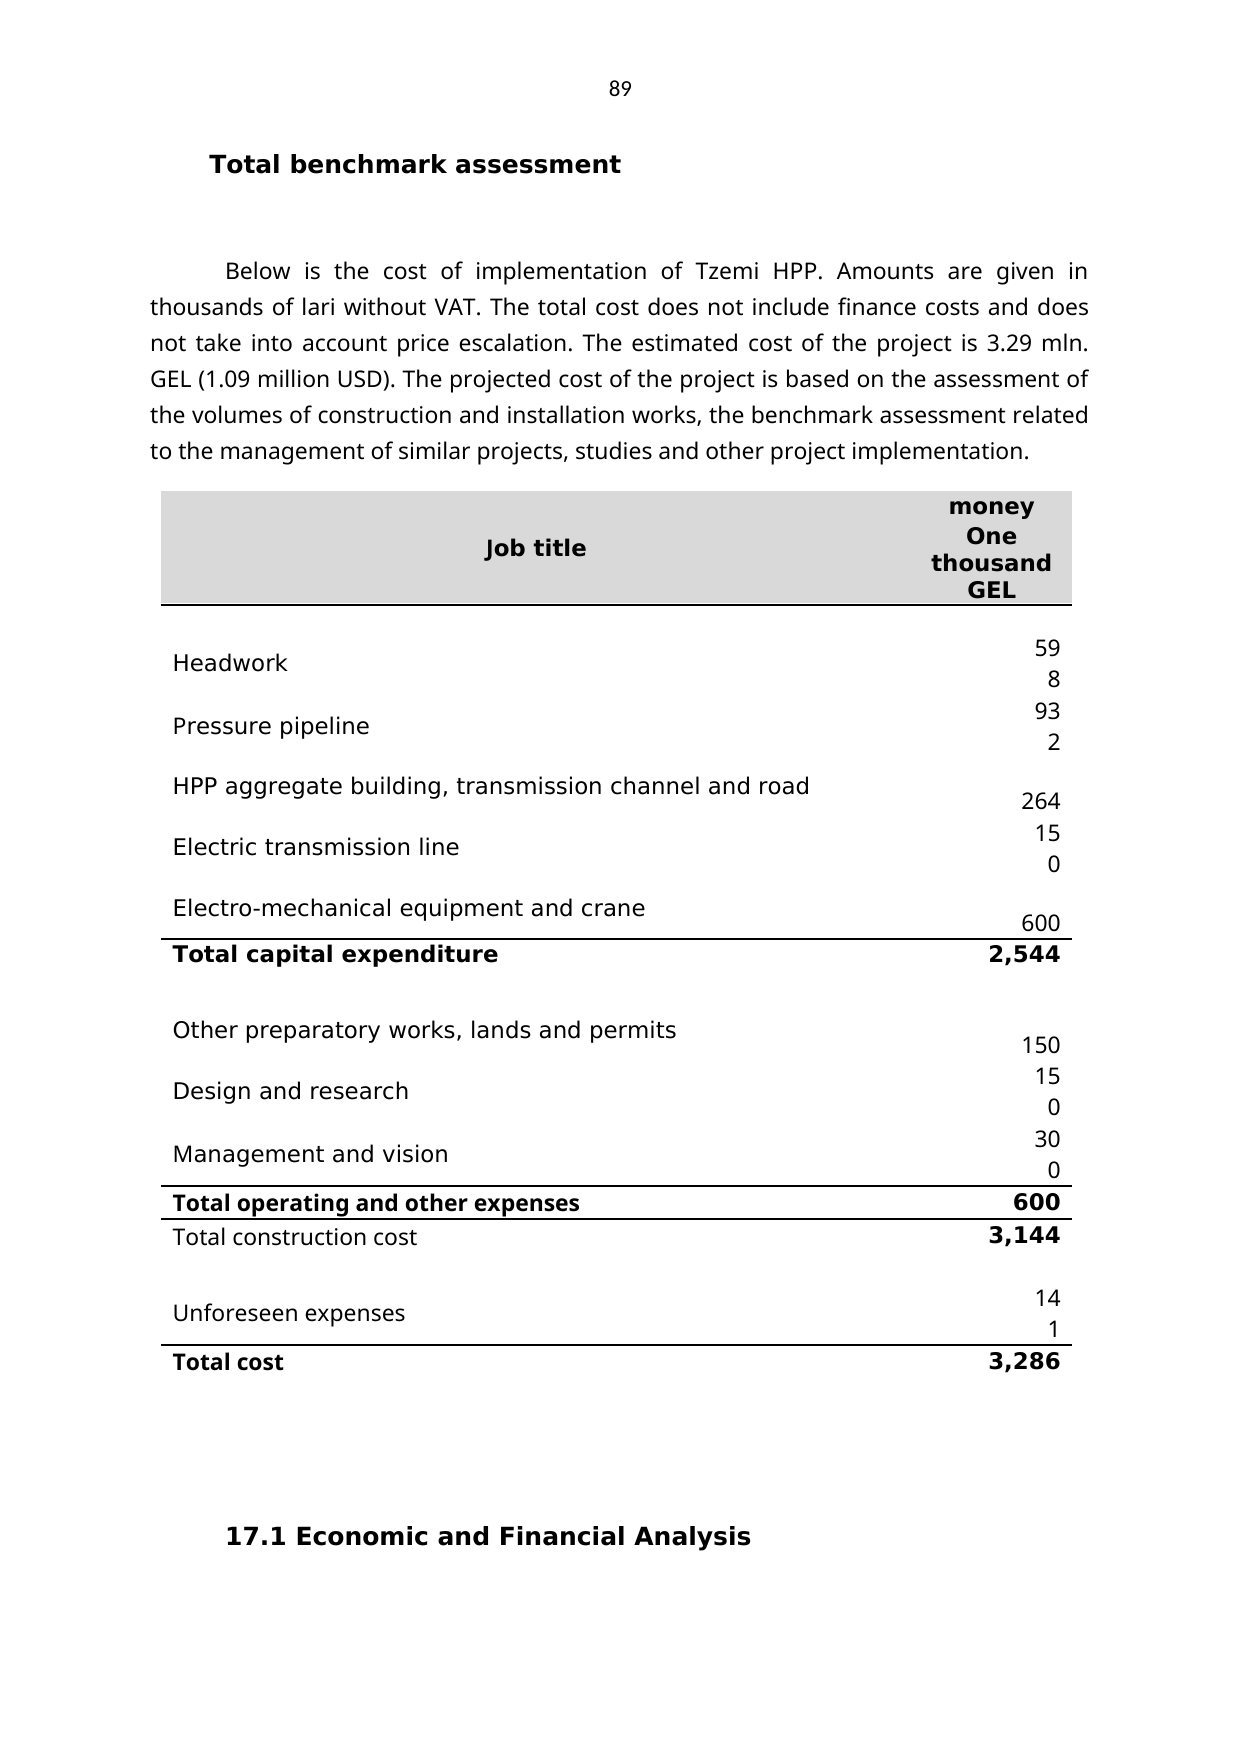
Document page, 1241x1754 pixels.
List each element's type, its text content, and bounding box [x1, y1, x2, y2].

text Total benchmark assessment [150, 150, 1090, 179]
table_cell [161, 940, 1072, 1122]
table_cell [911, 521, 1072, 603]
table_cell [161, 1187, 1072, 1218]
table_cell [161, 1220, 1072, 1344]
text 17.1 Economic and Financial Analysis [150, 1522, 1090, 1551]
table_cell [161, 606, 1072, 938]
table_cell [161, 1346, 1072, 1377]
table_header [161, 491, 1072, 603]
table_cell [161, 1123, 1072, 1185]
text Below is the cost of implementation of Tzemi HPP. Amounts are given in thousands of lari without VAT. The total cost does not include finance costs and does not take into account price escalation. The estimated cost of the project is 3.29 mln. GEL (1.09 million USD). The projected cost of the project is based on the assessment of the volumes of construction and installation works, the benchmark assessment related to the management of similar projects, studies and other project implementation. [150, 255, 1090, 466]
